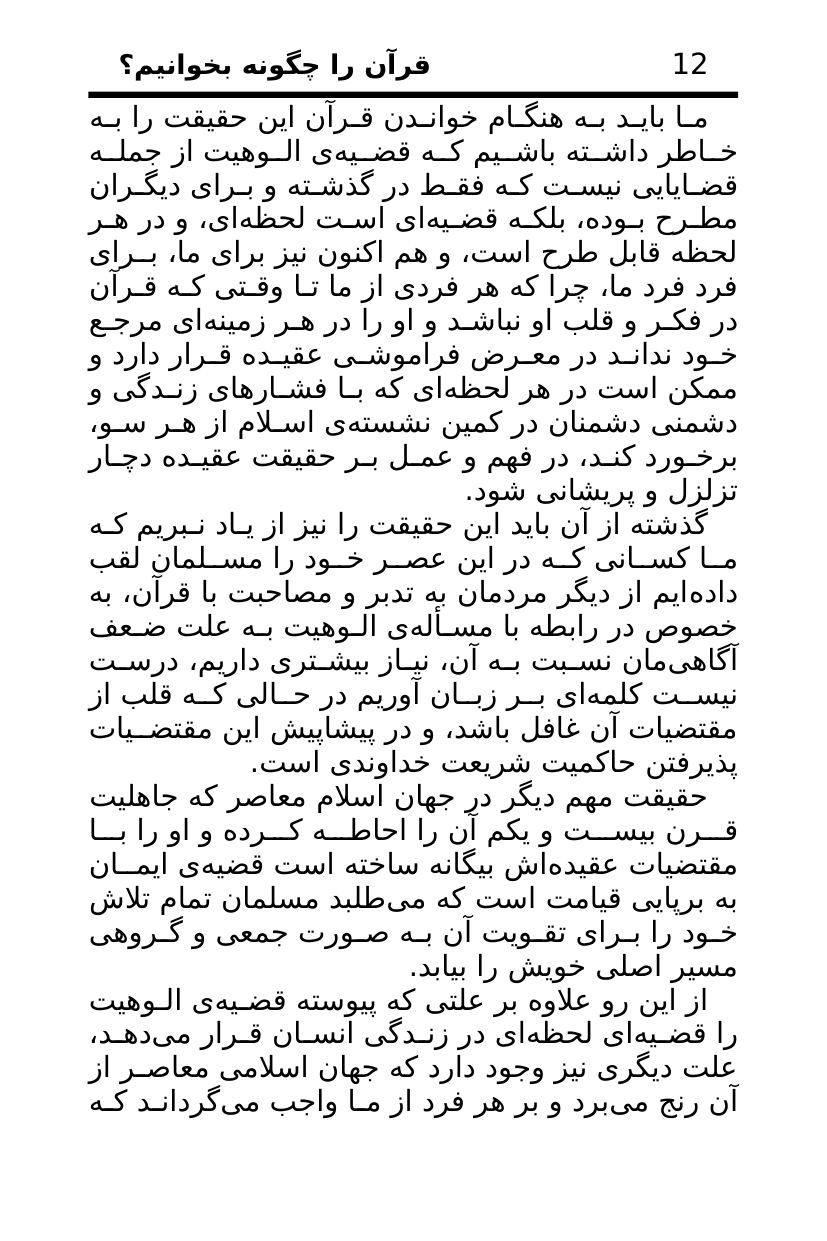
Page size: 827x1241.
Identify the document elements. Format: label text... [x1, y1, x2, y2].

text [89, 983, 738, 1119]
text گذشته از آن باید این حقیقت را نیز از یاد نبریم که ما کسانی که در این عصر خود را مسلمان لقب داده‌ایم از دیگر مردمان به تدبر و مصاحبت با قرآن، به خصوص در رابطه با مسأله‌ی الوهیت به علت ضعف آگاهی‌مان نسبت به آن، نیاز بیشتری داریم، درست نیست کلمه‌ای بر زبان آوریم در حالی که قلب از مقتضیات آن غافل باشد، و در پیشاپیش این مقتضیات پذیرفتن حاکمیت شریعت خداوندی است. [89, 507, 738, 779]
text ما باید به هنگام خواندن قرآن این حقیقت را به خاطر داشته باشیم که قضیه‌ی الوهیت از جمله قضایایی نیست که فقط در گذشته و برای دیگران مطرح بوده، بلکه قضیه‌ای است لحظه‌ای، و در هر لحظه قابل طرح است، و هم اکنون نیز برای ما، برای فرد فرد ما، چرا که هر فردی از ما تا وقتی که قرآن در فکر و قلب او نباشد و او را در هر زمینه‌ای مرجع خود نداند در معرض فراموشی عقیده قرار دارد و ممکن است در هر لحظه‌ای که با فشارهای زندگی و دشمنی دشمنان در کمین نشسته‌ی اسلام از هر سو، برخورد کند، در فهم و عمل بر حقیقت عقیده دچار تزلزل و پریشانی شود. [89, 100, 738, 507]
text حقیقت مهم دیگر در جهان اسلام معاصر که جاهلیت قرن بیست و یکم آن را احاطه کرده و او را با مقتضیات عقیده‌اش بیگانه ساخته است قضیه‌ی ایمان به برپایی قیامت است که می‌طلبد مسلمان تمام تلاش خود را برای تقویت آن به صورت جمعی و گروهی مسیر اصلی خویش را بیابد. [89, 779, 738, 983]
